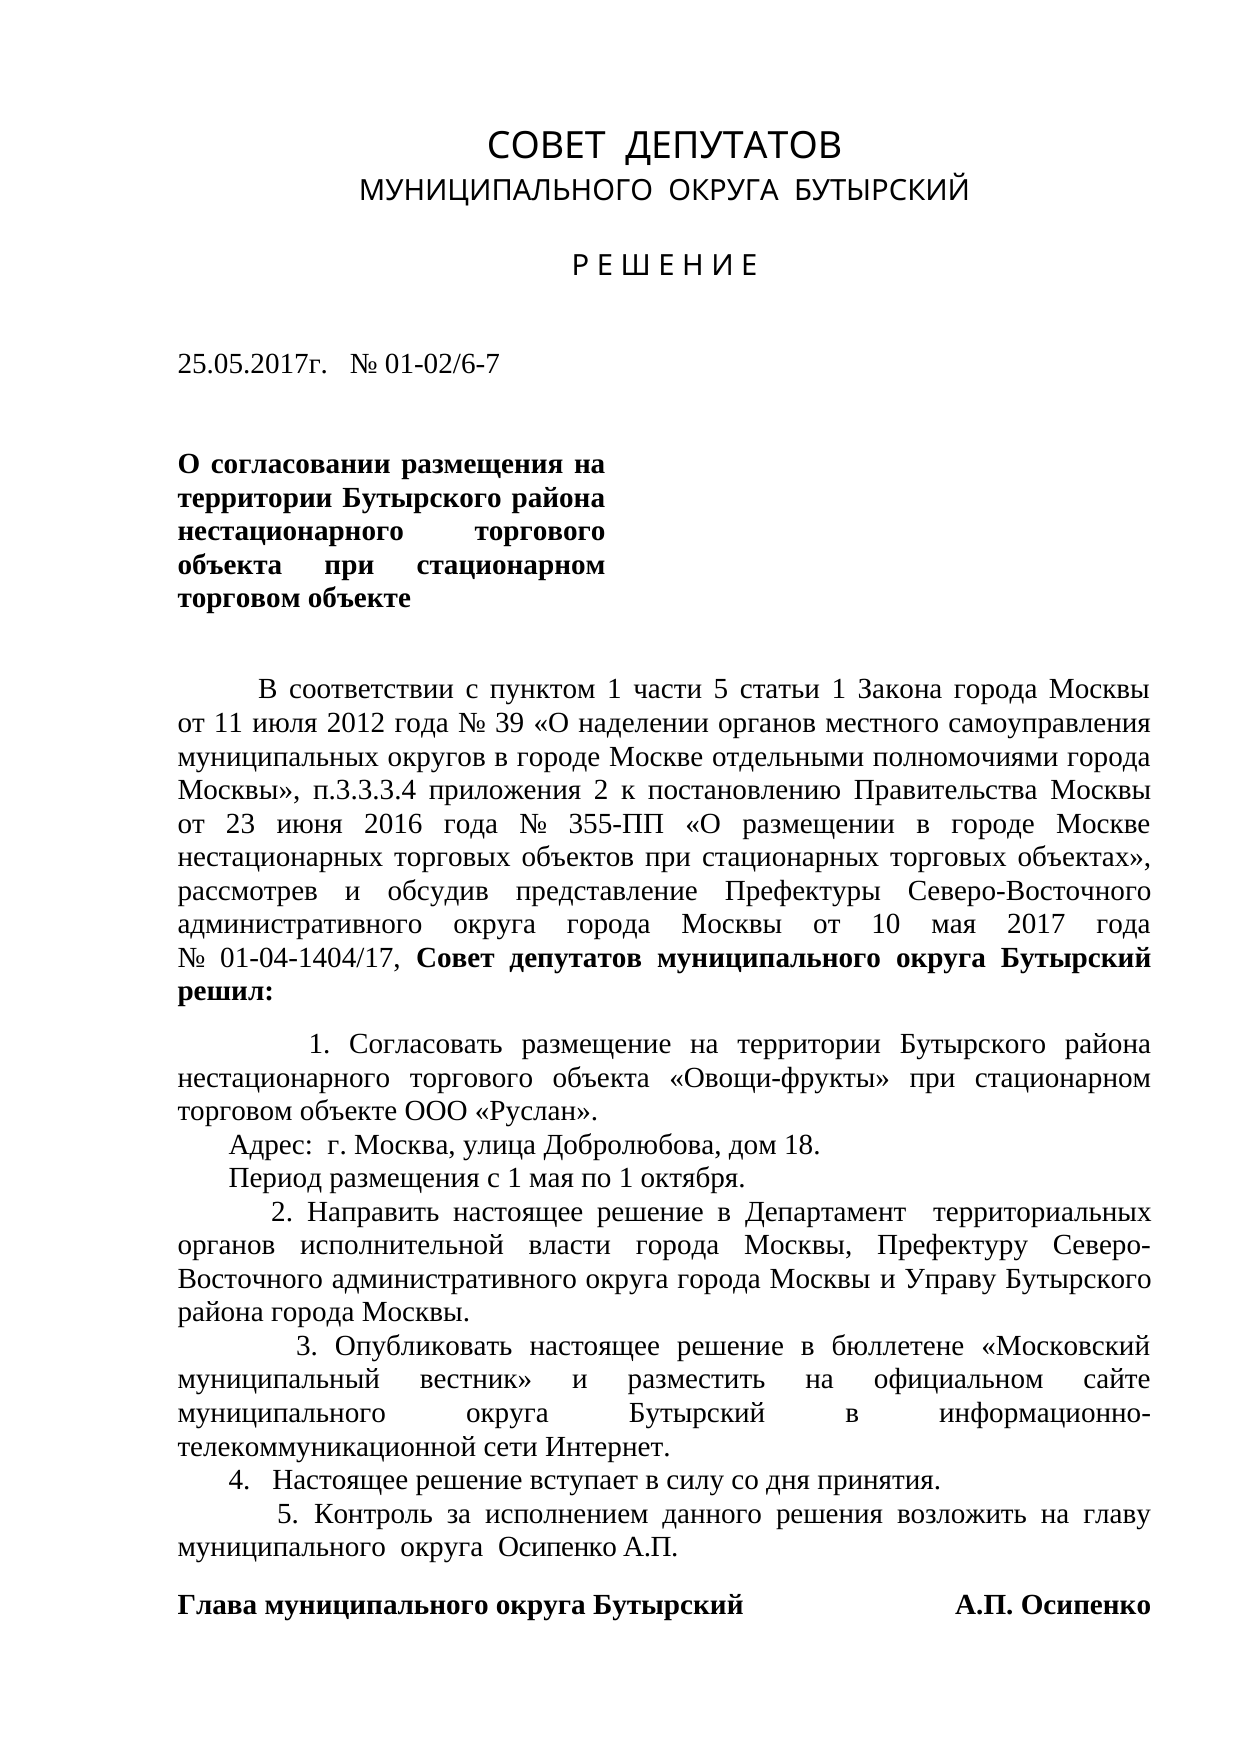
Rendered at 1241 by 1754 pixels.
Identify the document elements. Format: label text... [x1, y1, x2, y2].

text 3. Опубликовать настоящее решение в бюллетене «Московский муниципальный вестник» и разместить на официальном сайте муниципального округа Бутырский в информационно-телекоммуникационной сети Интернет. [177, 1328, 1152, 1462]
text 4. Настоящее решение вступает в силу со дня принятия. [177, 1462, 1152, 1496]
text 2. Направить настоящее решение в Департамент территориальных органов исполнительной власти города Москвы, Префектуру Северо-Восточного административного округа города Москвы и Управу Бутырского района города Москвы. [177, 1194, 1152, 1328]
text Период размещения с 1 мая по 1 октября. [177, 1160, 1152, 1194]
text Глава муниципального округа Бутырский А.П. Осипенко [177, 1587, 1152, 1620]
text 25.05.2017г. № 01-02/6-7 [177, 346, 1152, 379]
text Р Е Ш Е Н И Е [177, 244, 1152, 284]
text В соответствии с пунктом 1 части 5 статьи 1 Закона города Москвы от 11 июля 2012 года № 39 «О наделении органов местного самоуправления муниципальных округов в городе Москве отдельными полномочиями города Москвы», п.3.3.3.4 приложения 2 к постановлению Правительства Москвы от 23 июня 2016 года № 355-ПП «О размещении в городе Москве нестационарных торговых объектов при стационарных торговых объектах», рассмотрев и обсудив представление Префектуры Северо-Восточного административного округа города Москвы от 10 мая 2017 года № 01-04-1404/17, Совет депутатов муниципального округа Бутырский решил: [177, 672, 1152, 1007]
text Адрес: г. Москва, улица Добролюбова, дом 18. [177, 1127, 1152, 1160]
text О согласовании размещения на территории Бутырского района нестационарного торгового объекта при стационарном торговом объекте [177, 446, 605, 614]
text МУНИЦИПАЛЬНОГО ОКРУГА БУТЫРСКИЙ [177, 169, 1152, 209]
text 1. Согласовать размещение на территории Бутырского района нестационарного торгового объекта «Овощи-фрукты» при стационарном торговом объекте ООО «Руслан». [177, 1026, 1152, 1127]
text СОВЕТ ДЕПУТАТОВ [177, 118, 1152, 169]
text 5. Контроль за исполнением данного решения возложить на главу муниципального округа Осипенко А.П. [177, 1496, 1152, 1563]
